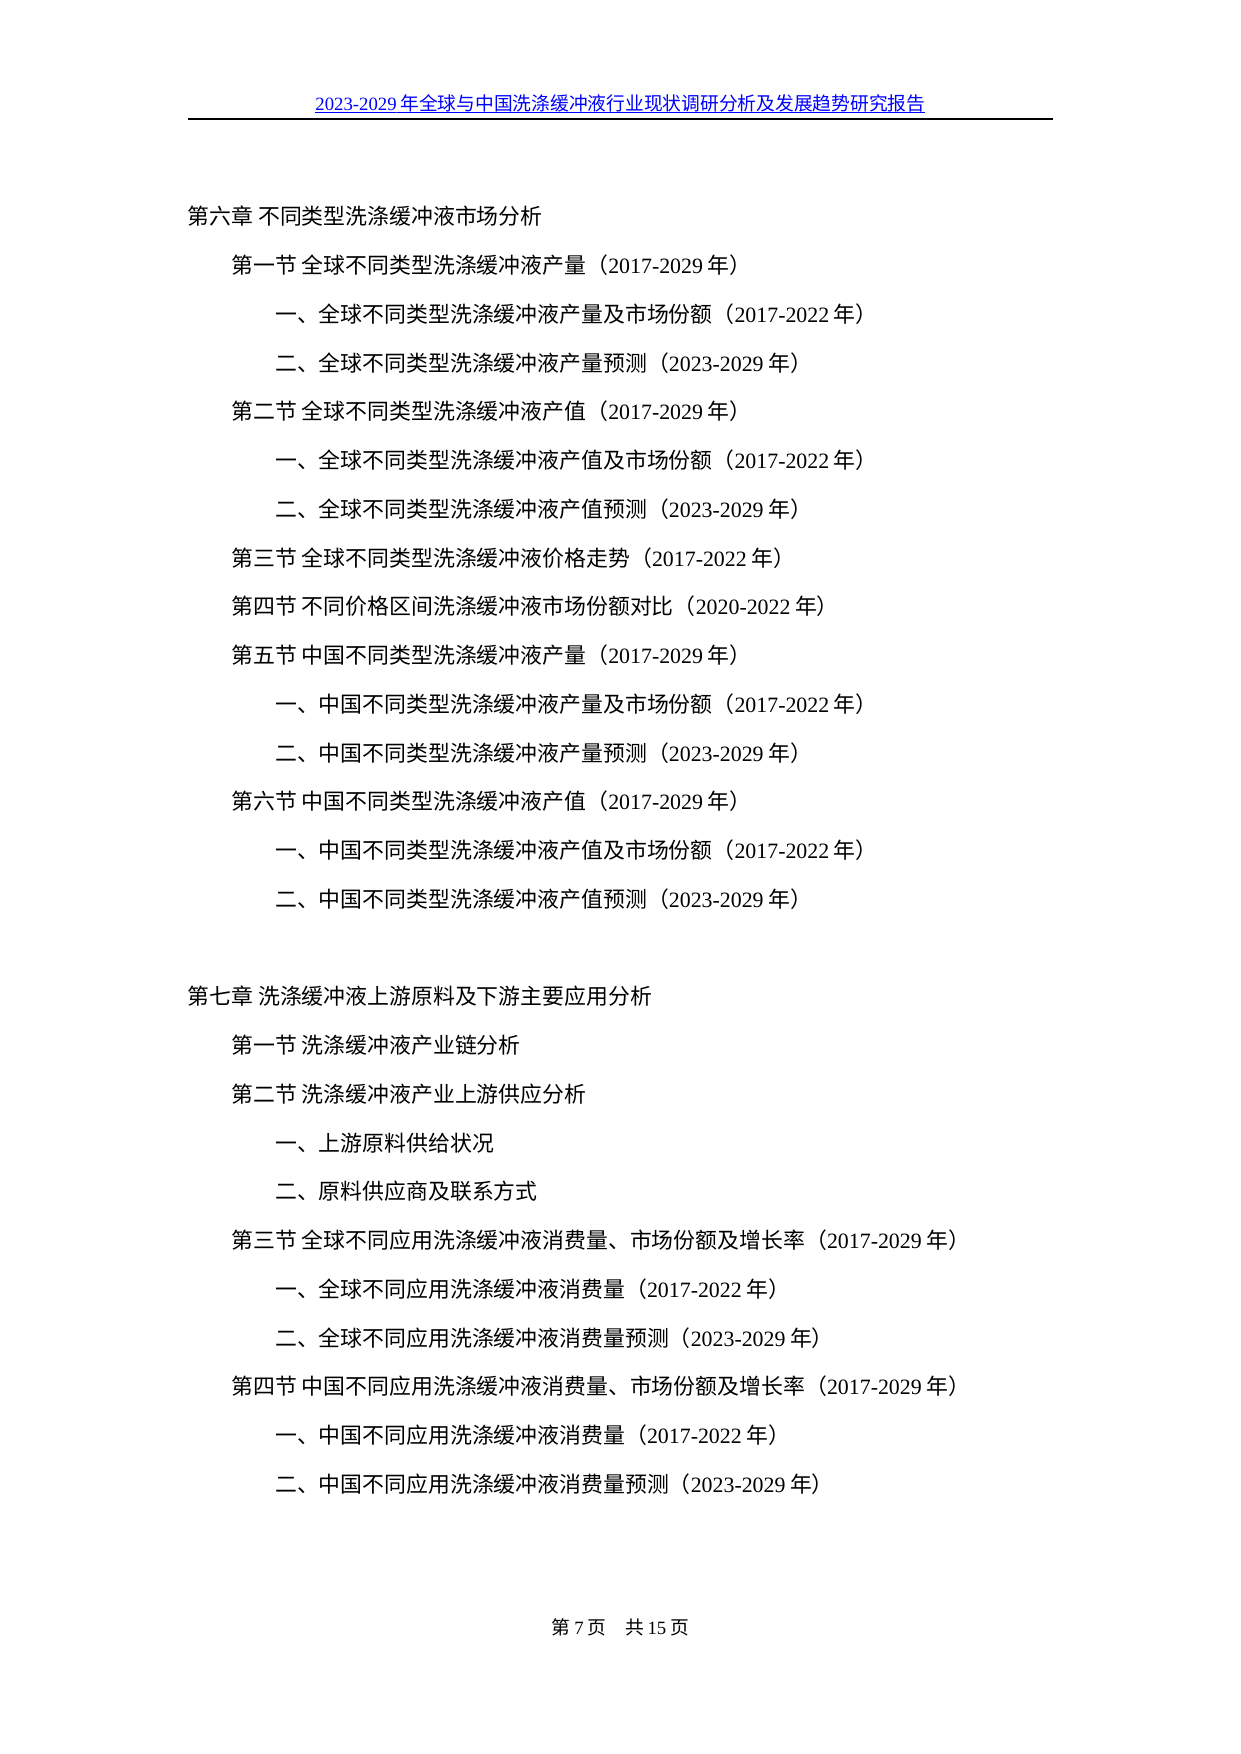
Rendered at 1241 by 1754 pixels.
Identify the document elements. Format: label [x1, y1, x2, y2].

text [187, 150, 1053, 1499]
